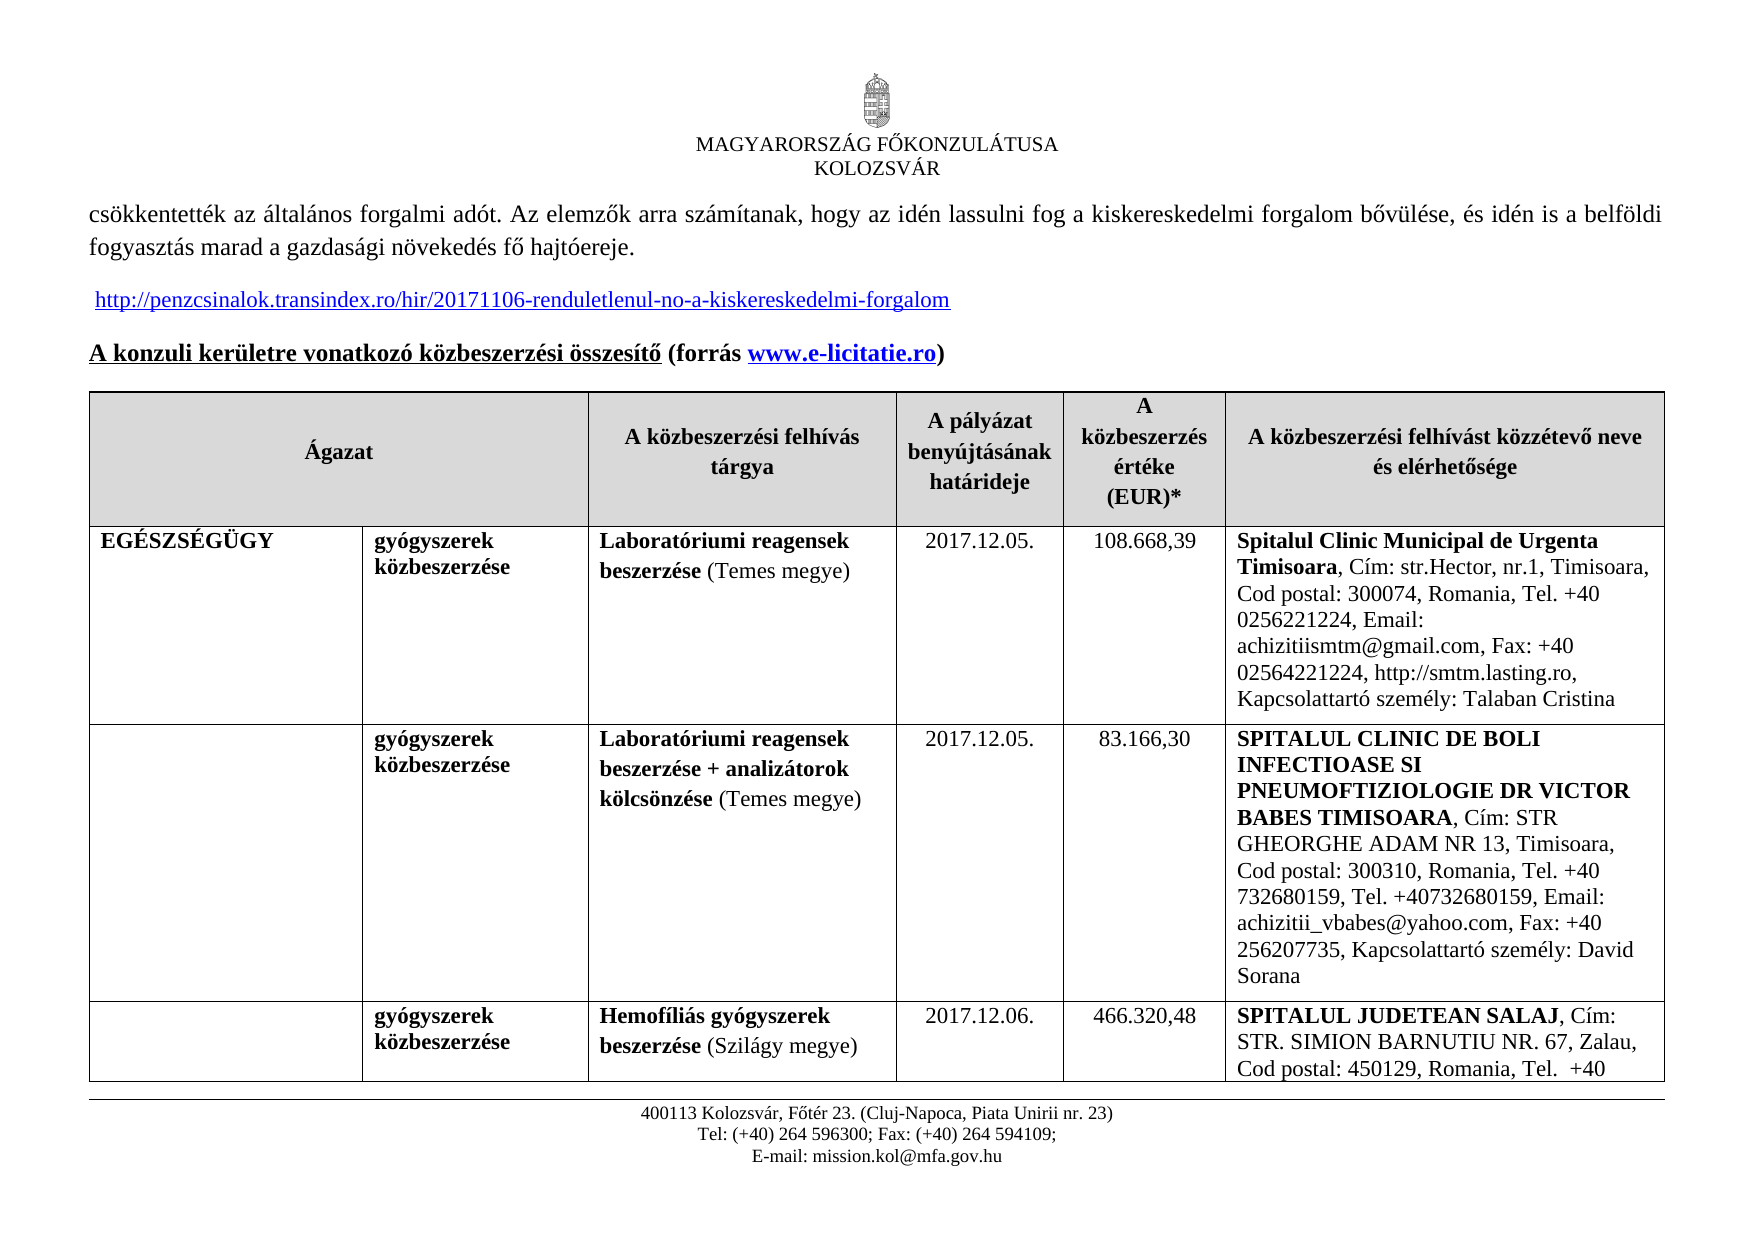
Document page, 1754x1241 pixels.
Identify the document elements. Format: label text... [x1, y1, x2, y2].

table_cell gyógyszerek közbeszerzése [363, 527, 588, 724]
table_cell [90, 725, 362, 1001]
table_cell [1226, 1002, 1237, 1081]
table_cell gyógyszerek közbeszerzése [363, 1002, 588, 1081]
table_cell 2017.12.06. [897, 1002, 1063, 1081]
table_cell EGÉSZSÉGÜGY [90, 527, 362, 724]
table_cell 466.320,48 [1064, 1002, 1225, 1081]
table_header A közbeszerzési felhívás tárgya [589, 393, 896, 526]
text A konzuli kerületre vonatkozó közbeszerzési összesítő (forrás www.e-licitatie.ro) [89, 338, 1665, 366]
table_cell 2017.12.05. [897, 725, 1063, 1001]
table_cell Laboratóriumi reagensek beszerzése + analizátorok kölcsönzése (Temes megye) [589, 725, 896, 1001]
picture [864, 73, 890, 128]
table_cell Hemofíliás gyógyszerek beszerzése (Szilágy megye) [589, 1002, 896, 1081]
table_header Ágazat [90, 393, 588, 526]
table_cell gyógyszerek közbeszerzése [363, 725, 588, 1001]
table_header A közbeszerzés értéke (EUR)* [1064, 393, 1225, 526]
table_cell 2017.12.05. [897, 527, 1063, 724]
table_cell [90, 1002, 362, 1081]
table_header A közbeszerzési felhívást közzétevő neve és elérhetősége [1226, 393, 1664, 526]
text http://penzcsinalok.transindex.ro/hir/20171106-renduletlenul-no-a-kiskereskedelmi-forgalom [89, 286, 1665, 312]
table_cell Spitalul Clinic Municipal de Urgenta Timisoara, Cím: str.Hector, nr.1, Timisoara, Cod postal: 300074, Romania, Tel. +40 0256221224, Email: achizitiismtm@gmail.com, Fax: +40 02564221224, http://smtm.lasting.ro, Kapcsolattartó személy: Talaban Cristina [1226, 527, 1664, 724]
table_header A pályázat benyújtásának határideje [897, 393, 1063, 526]
table_cell 108.668,39 [1064, 527, 1225, 724]
table_cell Laboratóriumi reagensek beszerzése (Temes megye) [589, 527, 896, 724]
table_cell 83.166,30 [1064, 725, 1225, 1001]
